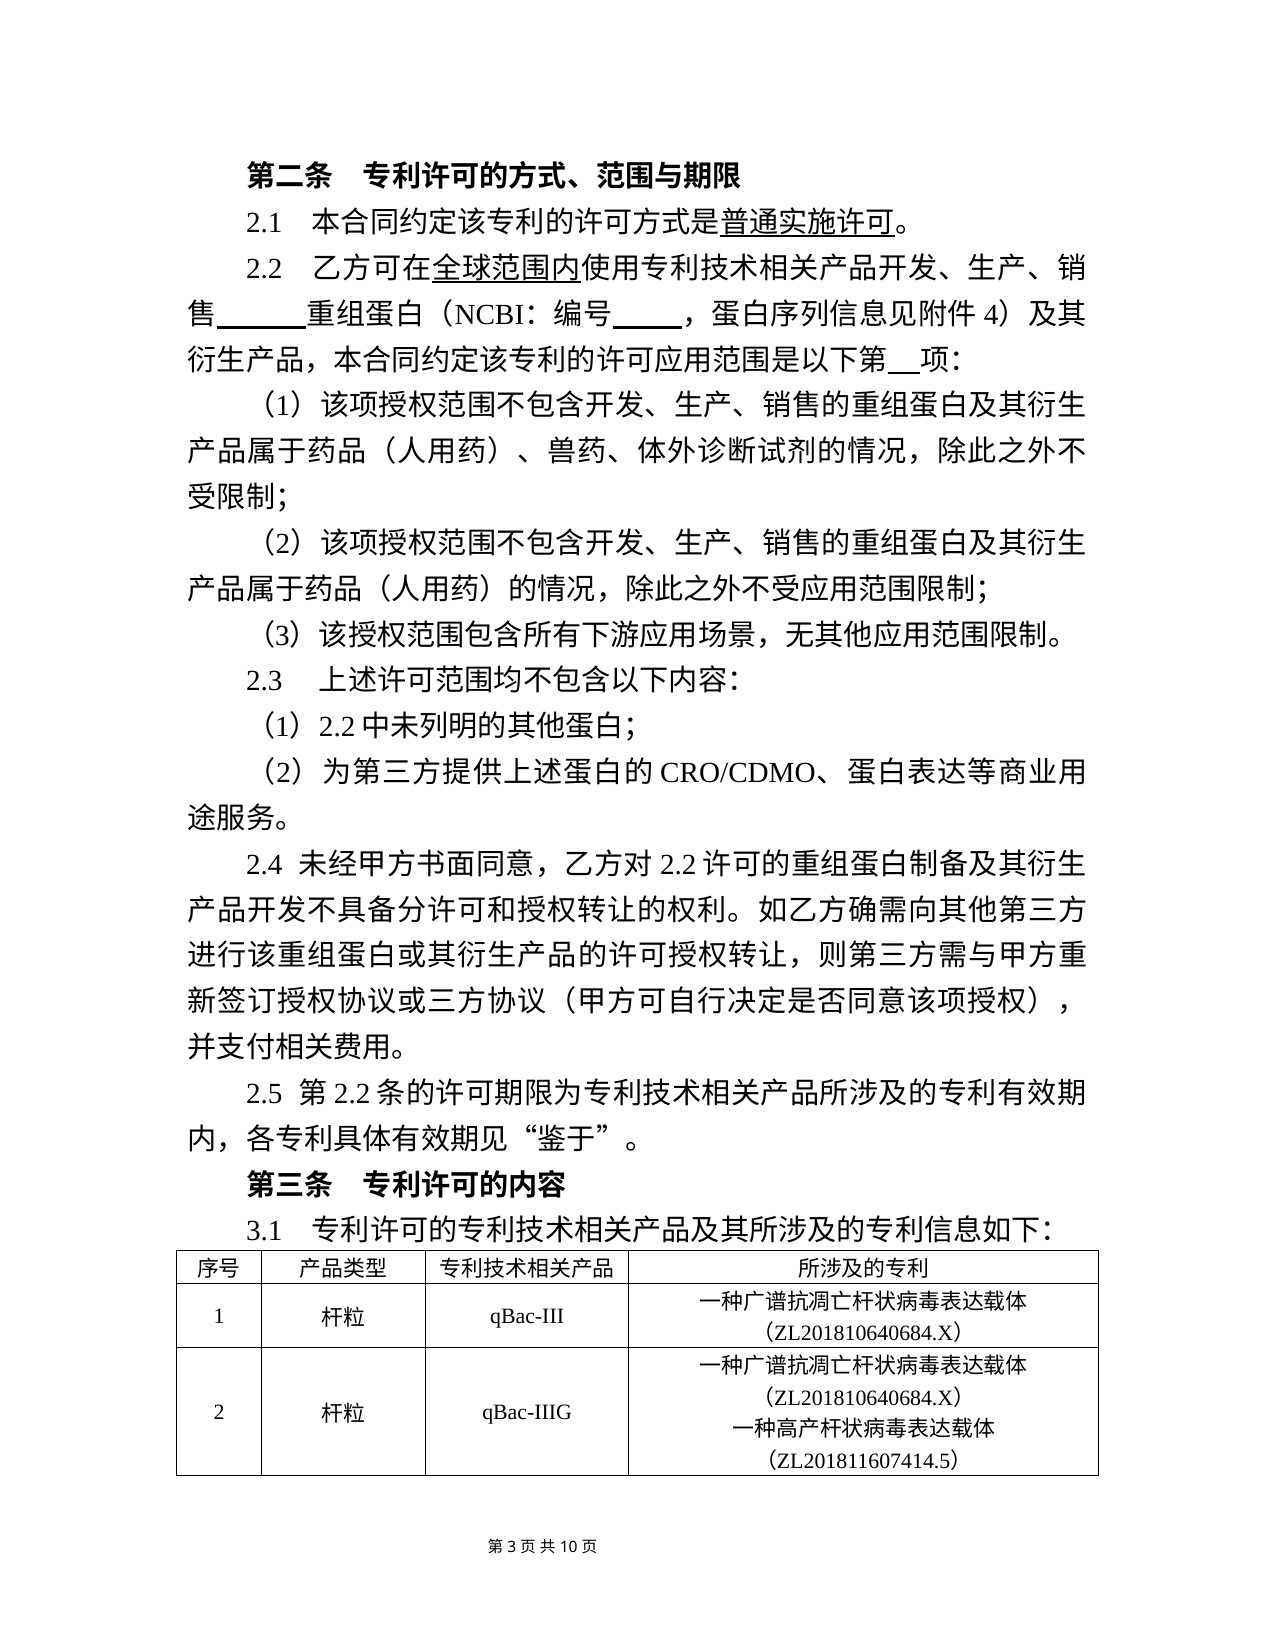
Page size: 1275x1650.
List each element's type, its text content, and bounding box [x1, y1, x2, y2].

text （3）该授权范围包含所有下游应用场景，无其他应用范围限制。 [187, 608, 1087, 654]
text （1）2.2中未列明的其他蛋白； [187, 700, 1087, 746]
text 2.2 乙方可在全球范围内使用专利技术相关产品开发、生产、销售 重组蛋白（NCBI：编号 ，蛋白序列信息见附件4）及其衍生产品，本合同约定该专利的许可应用范围是以下第 项： [187, 242, 1087, 379]
table_cell 一种广谱抗凋亡杆状病毒表达载体（ZL201810640684.X） [629, 1284, 1098, 1347]
table_cell 杆粒 [262, 1284, 425, 1347]
text 第二条 专利许可的方式、范围与期限 [187, 150, 1087, 196]
table_header 产品类型 [262, 1251, 425, 1283]
table_cell qBac-IIIG [426, 1348, 628, 1475]
table_header 所涉及的专利 [629, 1251, 1098, 1283]
table_cell qBac-III [426, 1284, 628, 1347]
text （1）该项授权范围不包含开发、生产、销售的重组蛋白及其衍生产品属于药品（人用药）、兽药、体外诊断试剂的情况，除此之外不受限制； [187, 379, 1087, 517]
text 2.4 未经甲方书面同意，乙方对2.2许可的重组蛋白制备及其衍生产品开发不具备分许可和授权转让的权利。如乙方确需向其他第三方进行该重组蛋白或其衍生产品的许可授权转让，则第三方需与甲方重新签订授权协议或三方协议（甲方可自行决定是否同意该项授权），并支付相关费用。 [187, 837, 1087, 1067]
text 3.1 专利许可的专利技术相关产品及其所涉及的专利信息如下： [187, 1204, 1087, 1250]
text 2.3 上述许可范围均不包含以下内容： [187, 654, 1087, 700]
text 2.5 第2.2条的许可期限为专利技术相关产品所涉及的专利有效期内，各专利具体有效期见“鉴于”。 [187, 1067, 1087, 1158]
table_cell 一种广谱抗凋亡杆状病毒表达载体（ZL201810640684.X） 一种高产杆状病毒表达载体（ZL201811607414.5） [629, 1348, 1098, 1475]
table_cell 杆粒 [262, 1348, 425, 1475]
table_header 序号 [177, 1251, 261, 1283]
text 2.1 本合同约定该专利的许可方式是普通实施许可。 [187, 196, 1087, 242]
text （2）该项授权范围不包含开发、生产、销售的重组蛋白及其衍生产品属于药品（人用药）的情况，除此之外不受应用范围限制； [187, 517, 1087, 608]
table_header 专利技术相关产品 [426, 1251, 628, 1283]
table_cell 2 [177, 1348, 261, 1475]
table_cell 1 [177, 1284, 261, 1347]
text （2）为第三方提供上述蛋白的CRO/CDMO、蛋白表达等商业用途服务。 [187, 746, 1087, 837]
text 第三条 专利许可的内容 [187, 1158, 1087, 1204]
